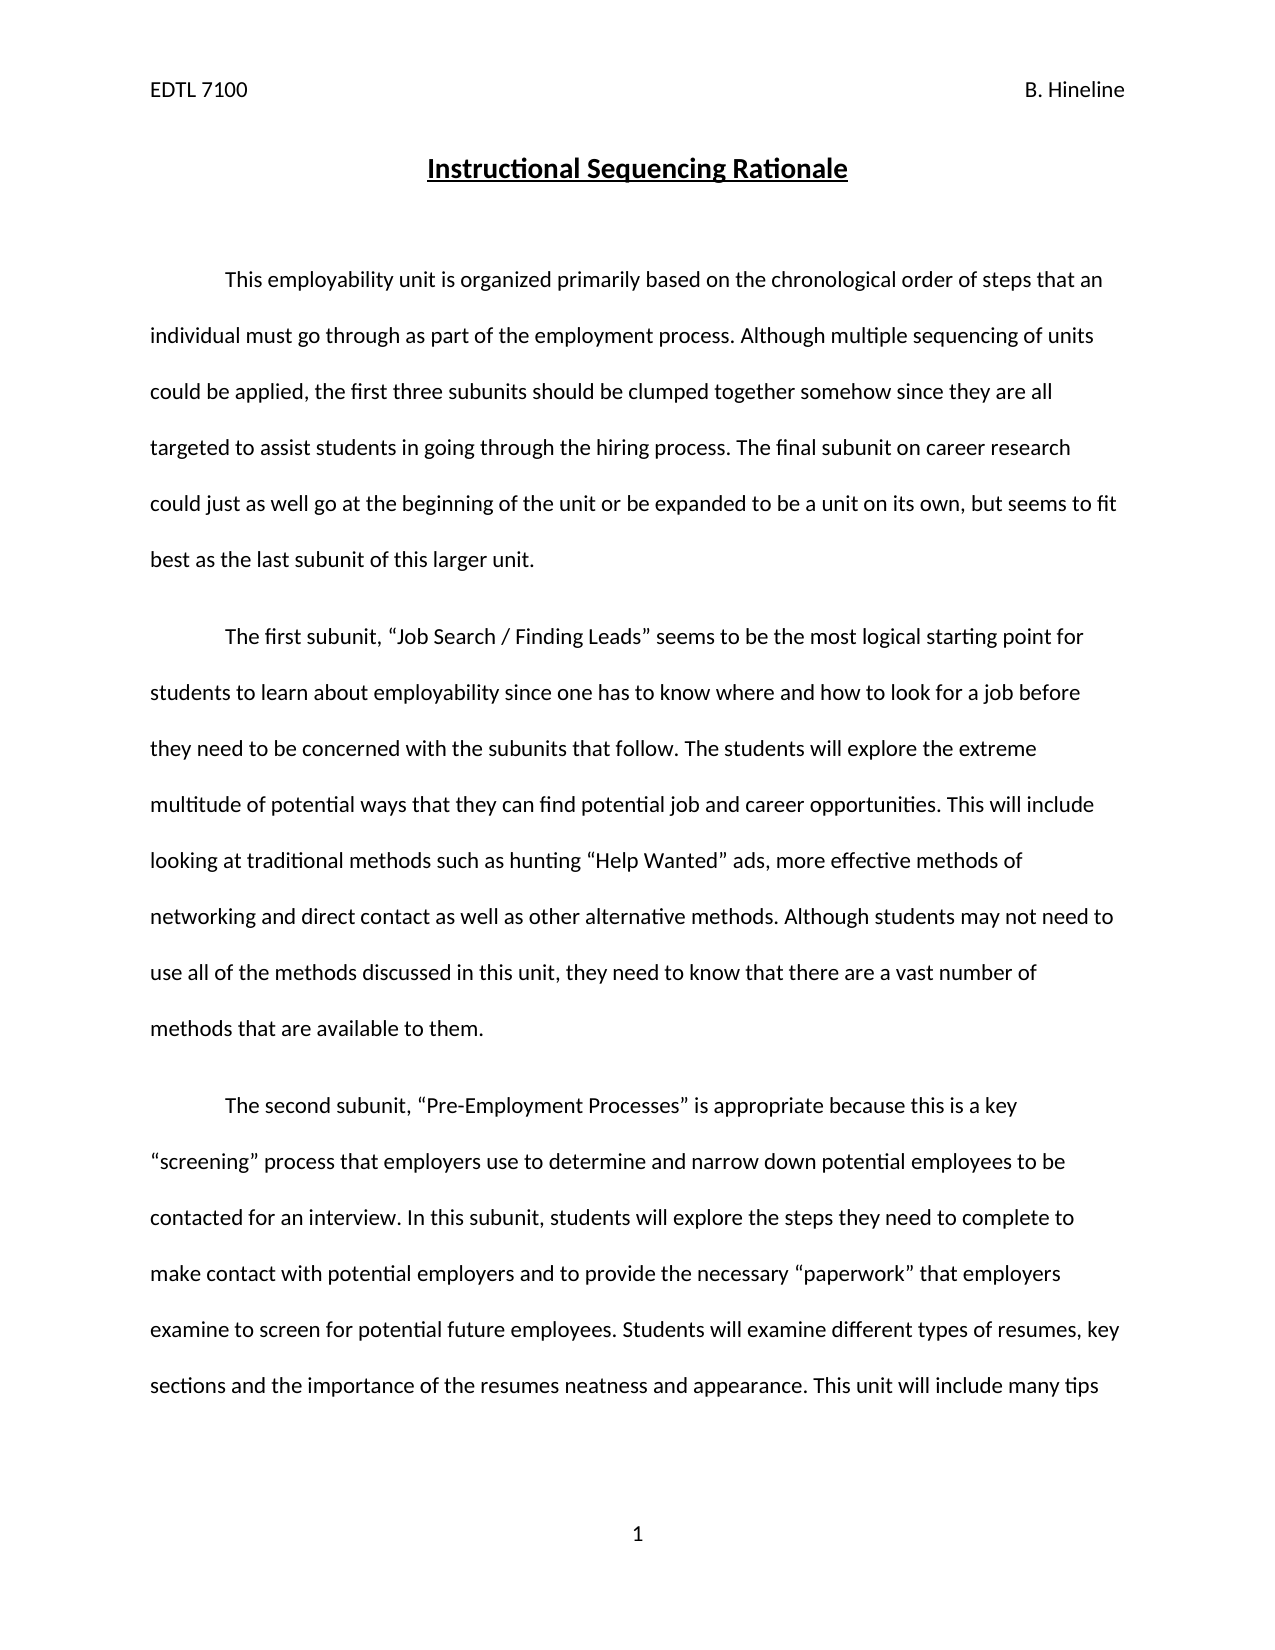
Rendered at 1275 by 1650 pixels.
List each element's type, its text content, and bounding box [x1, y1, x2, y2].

text Instructional Sequencing Rationale [150, 150, 1125, 186]
text This employability unit is organized primarily based on the chronological order of steps that an individual must go through as part of the employment process. Although multiple sequencing of units could be applied, the first three subunits should be clumped together somehow since they are all targeted to assist students in going through the hiring process. The final subunit on career research could just as well go at the beginning of the unit or be expanded to be a unit on its own, but seems to fit best as the last subunit of this larger unit. [150, 265, 1125, 573]
text The first subunit, “Job Search / Finding Leads” seems to be the most logical starting point for students to learn about employability since one has to know where and how to look for a job before they need to be concerned with the subunits that follow. The students will explore the extreme multitude of potential ways that they can find potential job and career opportunities. This will include looking at traditional methods such as hunting “Help Wanted” ads, more effective methods of networking and direct contact as well as other alternative methods. Although students may not need to use all of the methods discussed in this unit, they need to know that there are a vast number of methods that are available to them. [150, 622, 1125, 1042]
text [150, 1091, 1125, 1399]
